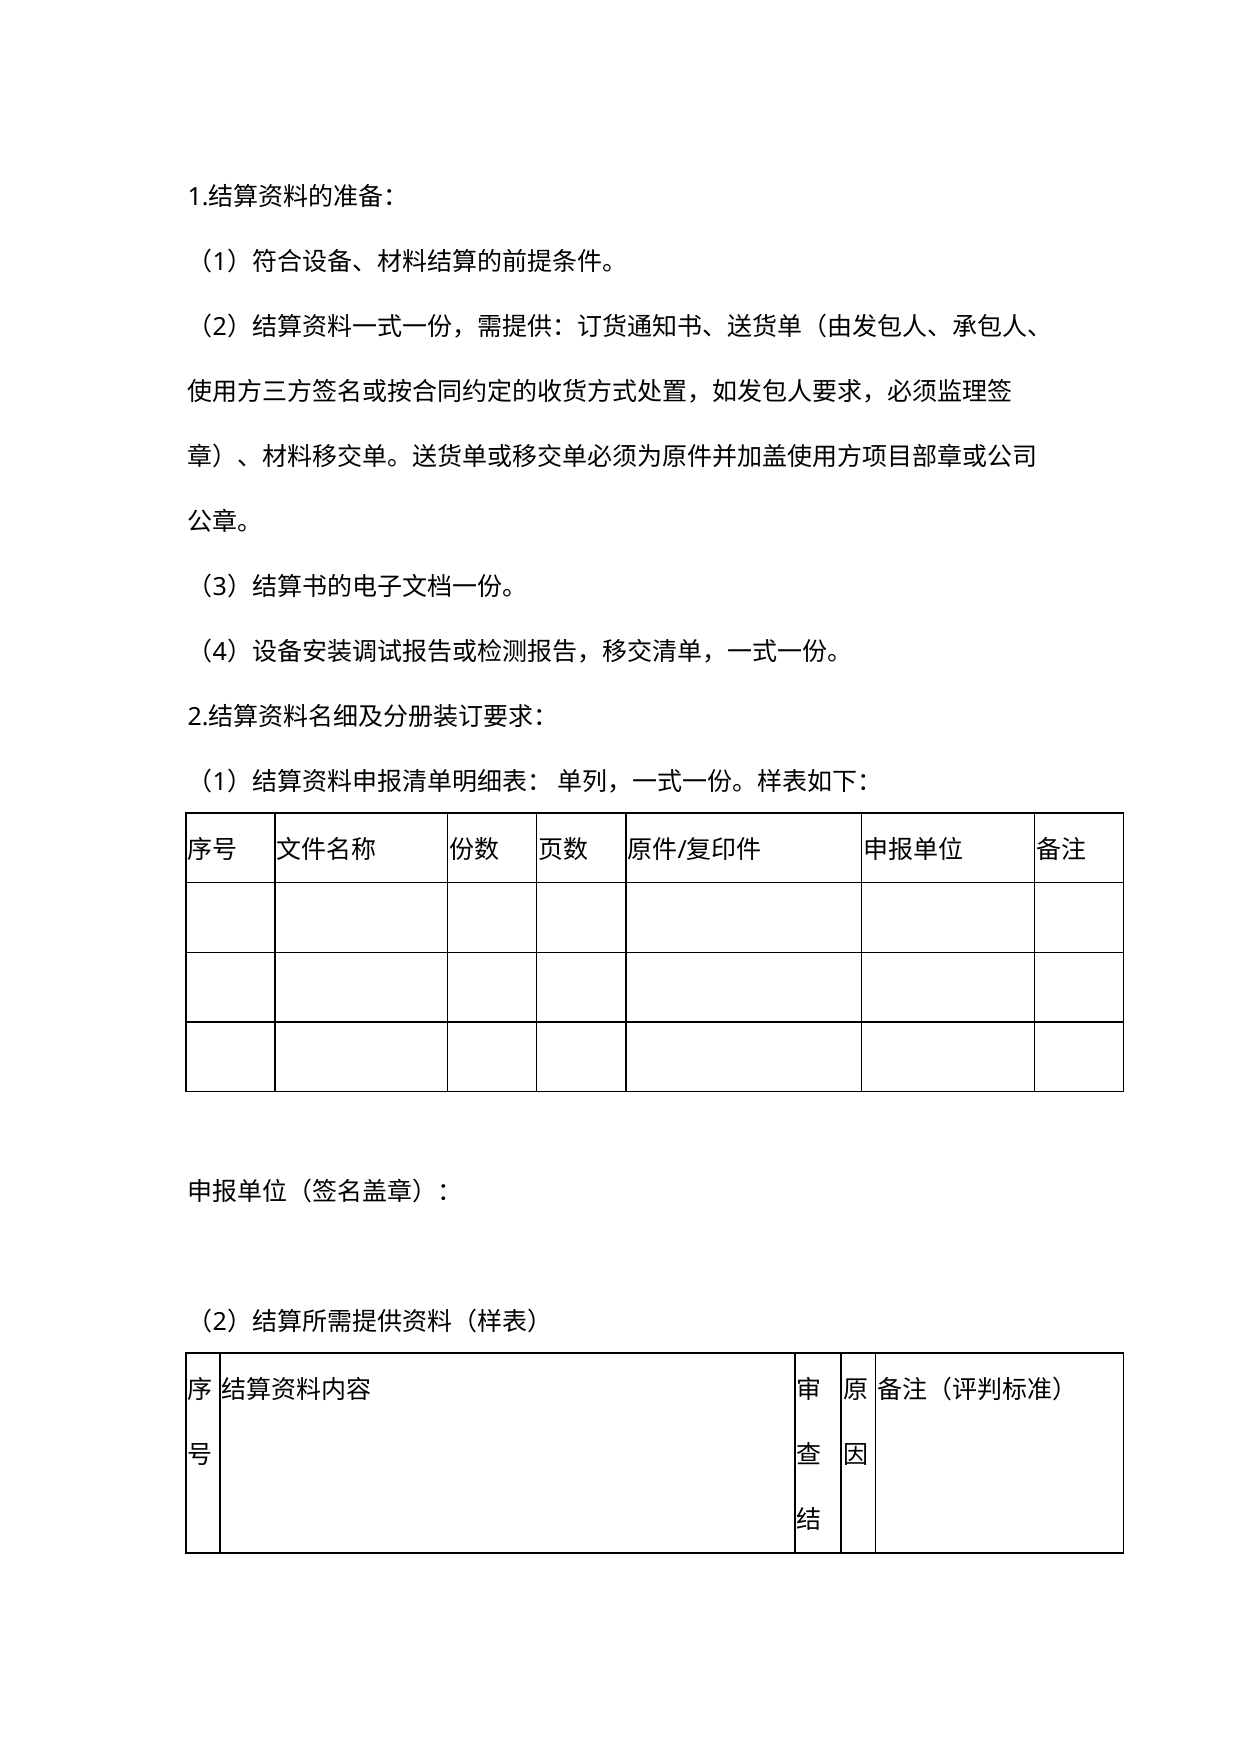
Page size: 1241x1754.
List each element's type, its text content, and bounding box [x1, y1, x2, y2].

table_header 原件/复印件 [627, 814, 861, 882]
table_cell [448, 883, 536, 951]
text 申报单位（签名盖章）： [187, 1157, 1053, 1222]
table_cell [862, 883, 1034, 951]
table_header 申报单位 [862, 814, 1034, 882]
table_header 备注（评判标准） [876, 1354, 1123, 1552]
table_cell [862, 1023, 1034, 1091]
table_cell [537, 953, 625, 1021]
text （3）结算书的电子文档一份。 [187, 552, 1053, 617]
table_header 备注 [1035, 814, 1123, 882]
table_cell [862, 953, 1034, 1021]
table_cell [448, 953, 536, 1021]
table_cell [537, 883, 625, 951]
table_cell [276, 1023, 447, 1091]
table_header 原因 [842, 1354, 875, 1552]
text （2）结算资料一式一份，需提供：订货通知书、送货单（由发包人、承包人、使用方三方签名或按合同约定的收货方式处置，如发包人要求，必须监理签章）、材料移交单。送货单或移交单必须为原件并加盖使用方项目部章或公司公章。 [187, 292, 1053, 552]
table_header 文件名称 [276, 814, 447, 882]
text （4）设备安装调试报告或检测报告，移交清单，一式一份。 [187, 617, 1053, 682]
table_cell [276, 883, 447, 951]
table_header 序号 [187, 814, 274, 882]
table_header 序号 [187, 1354, 219, 1552]
table_cell [187, 883, 274, 951]
table_cell [627, 1023, 861, 1091]
table_header 页数 [537, 814, 625, 882]
table_cell [1035, 1023, 1123, 1091]
text 2.结算资料名细及分册装订要求： [187, 682, 1053, 747]
table_cell [627, 883, 861, 951]
table_cell [448, 1023, 536, 1091]
table_cell [187, 953, 274, 1021]
table_cell [187, 1023, 274, 1091]
text 1.结算资料的准备： [187, 162, 1053, 227]
table_header 结算资料内容 [221, 1354, 794, 1552]
table_cell [1035, 953, 1123, 1021]
text （1）结算资料申报清单明细表： 单列，一式一份。样表如下： [187, 747, 1053, 812]
text （2）结算所需提供资料（样表） [187, 1287, 1053, 1352]
table_cell [537, 1023, 625, 1091]
table_cell [276, 953, 447, 1021]
table_header 份数 [448, 814, 536, 882]
table_cell [1035, 883, 1123, 951]
text （1）符合设备、材料结算的前提条件。 [187, 227, 1053, 292]
table_header 审查结论 [796, 1354, 840, 1552]
table_cell [627, 953, 861, 1021]
